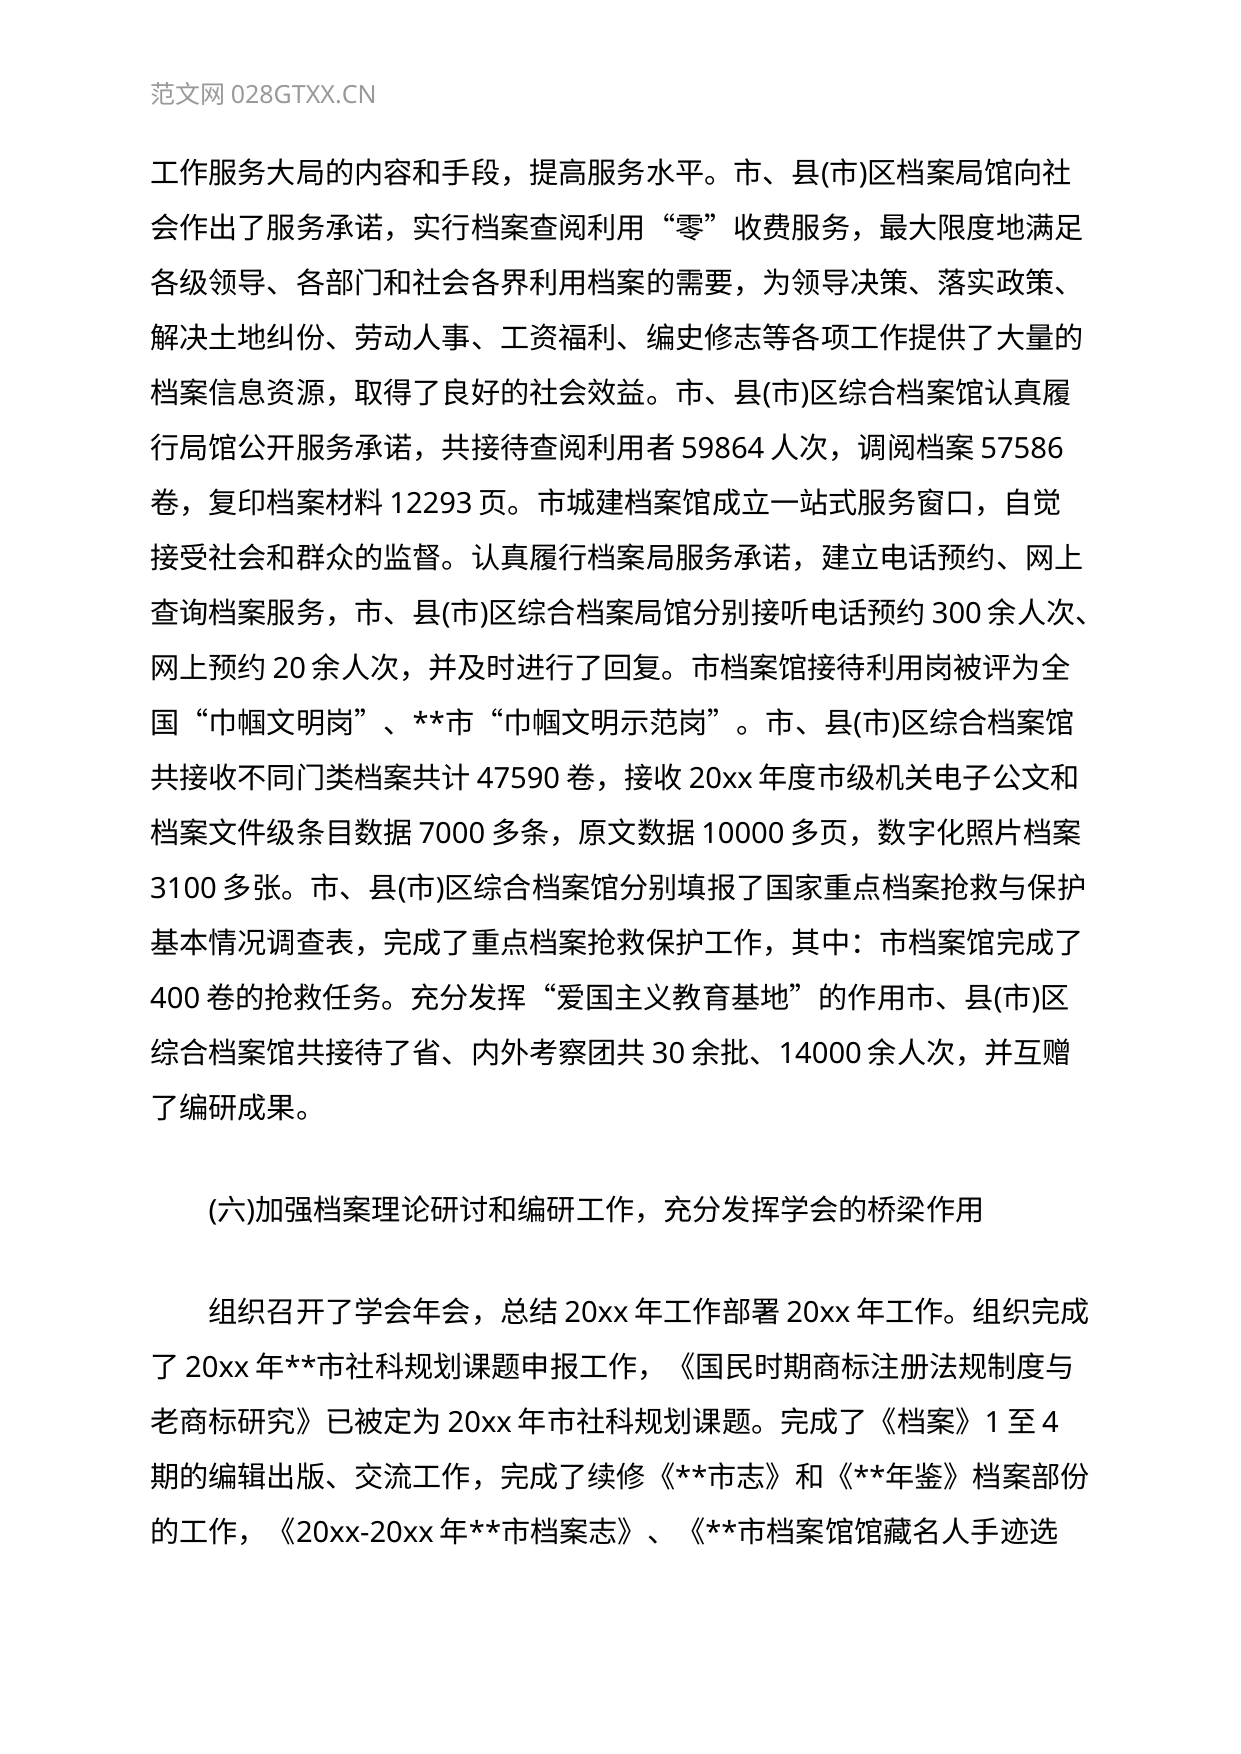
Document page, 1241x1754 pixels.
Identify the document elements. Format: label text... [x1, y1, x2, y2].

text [150, 1288, 1090, 1551]
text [150, 150, 1090, 1127]
text (六)加强档案理论研讨和编研工作，充分发挥学会的桥梁作用 [150, 1186, 1090, 1229]
